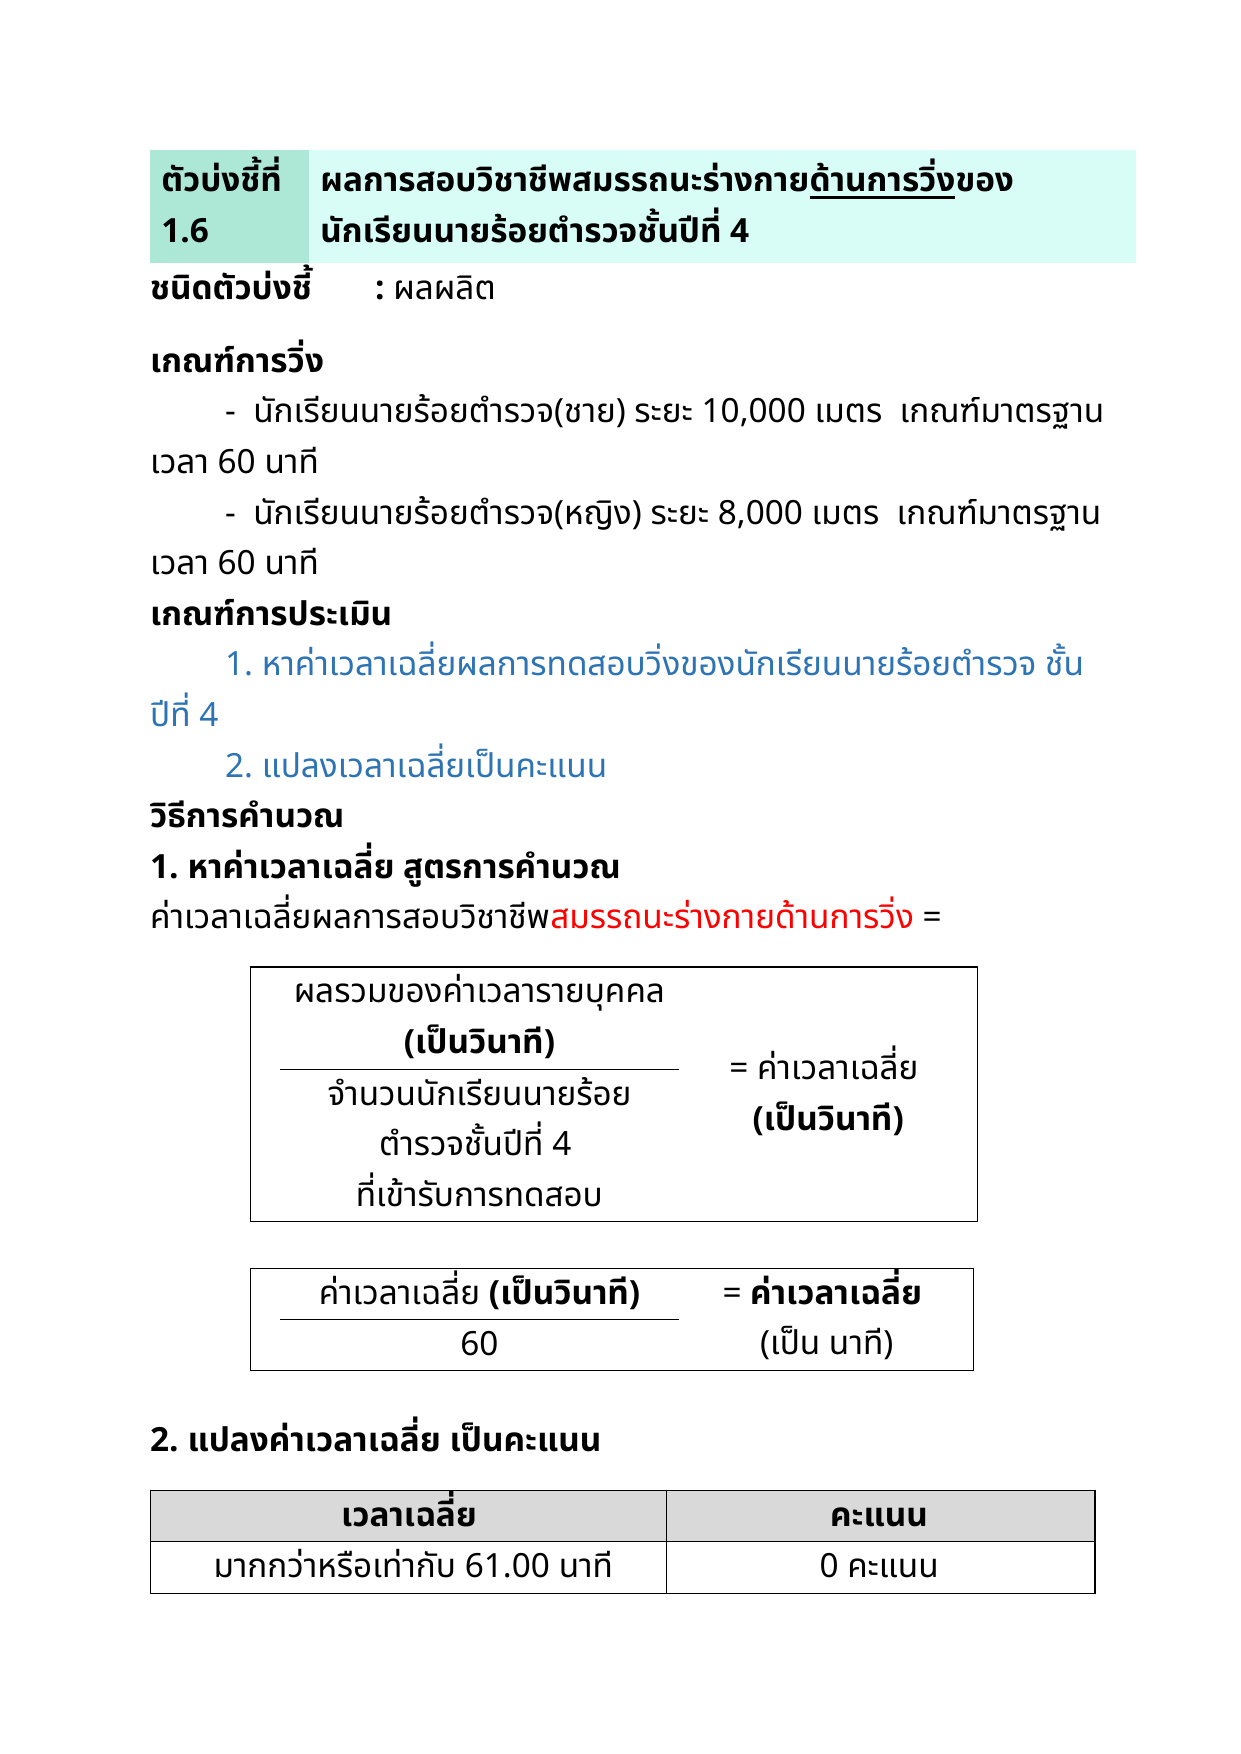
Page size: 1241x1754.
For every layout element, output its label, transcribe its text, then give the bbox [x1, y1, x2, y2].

table_cell จำนวนนักเรียนนายร้อยตำรวจชั้นปีที่ 4 ที่เข้ารับการทดสอบ [280, 1070, 679, 1221]
table_header [251, 968, 280, 1221]
text - นักเรียนนายร้อยตำรวจ(ชาย) ระยะ 10,000 เมตร เกณฑ์มาตรฐานเวลา 60 นาที [150, 387, 1137, 488]
text 2. แปลงเวลาเฉลี่ยเป็นคะแนน [150, 741, 1090, 792]
table_header คะแนน [667, 1491, 1094, 1541]
text ค่าเวลาเฉลี่ยผลการสอบวิชาชีพสมรรถนะร่างกายด้านการวิ่ง = [150, 893, 1090, 944]
table_cell 0 คะแนน [667, 1542, 1094, 1593]
text เกณฑ์การประเมิน [150, 590, 1090, 640]
table_header = ค่าเวลาเฉลี่ย (เป็นวินาที) [679, 968, 977, 1221]
table_header เวลาเฉลี่ย [151, 1491, 666, 1541]
table_header ตัวบ่งชี้ที่ 1.6 [150, 150, 309, 263]
text - นักเรียนนายร้อยตำรวจ(หญิง) ระยะ 8,000 เมตร เกณฑ์มาตรฐานเวลา 60 นาที [150, 488, 1137, 590]
table_cell 60 [280, 1320, 679, 1370]
table_header = ค่าเวลาเฉลี่ย (เป็น นาที) [679, 1269, 973, 1370]
text 1. หาค่าเวลาเฉลี่ยผลการทดสอบวิ่งของนักเรียนนายร้อยตำรวจ ชั้นปีที่ 4 [150, 640, 1090, 741]
text 1. หาค่าเวลาเฉลี่ย สูตรการคำนวณ [150, 842, 1090, 893]
table_header ผลรวมของค่าเวลารายบุคคล (เป็นวินาที) [280, 968, 679, 1068]
text ชนิดตัวบ่งชี้ : ผลผลิต [150, 263, 1137, 314]
table_cell มากกว่าหรือเท่ากับ 61.00 นาที [151, 1542, 666, 1593]
table_header [251, 1269, 280, 1370]
text เกณฑ์การวิ่ง [150, 337, 1137, 387]
text วิธีการคำนวณ [150, 792, 1090, 842]
table_header ผลการสอบวิชาชีพสมรรถนะร่างกายด้านการวิ่งของนักเรียนนายร้อยตำรวจชั้นปีที่ 4 [309, 150, 1136, 263]
text 2. แปลงค่าเวลาเฉลี่ย เป็นคะแนน [150, 1416, 1090, 1467]
table_header ค่าเวลาเฉลี่ย (เป็นวินาที) [280, 1269, 679, 1319]
